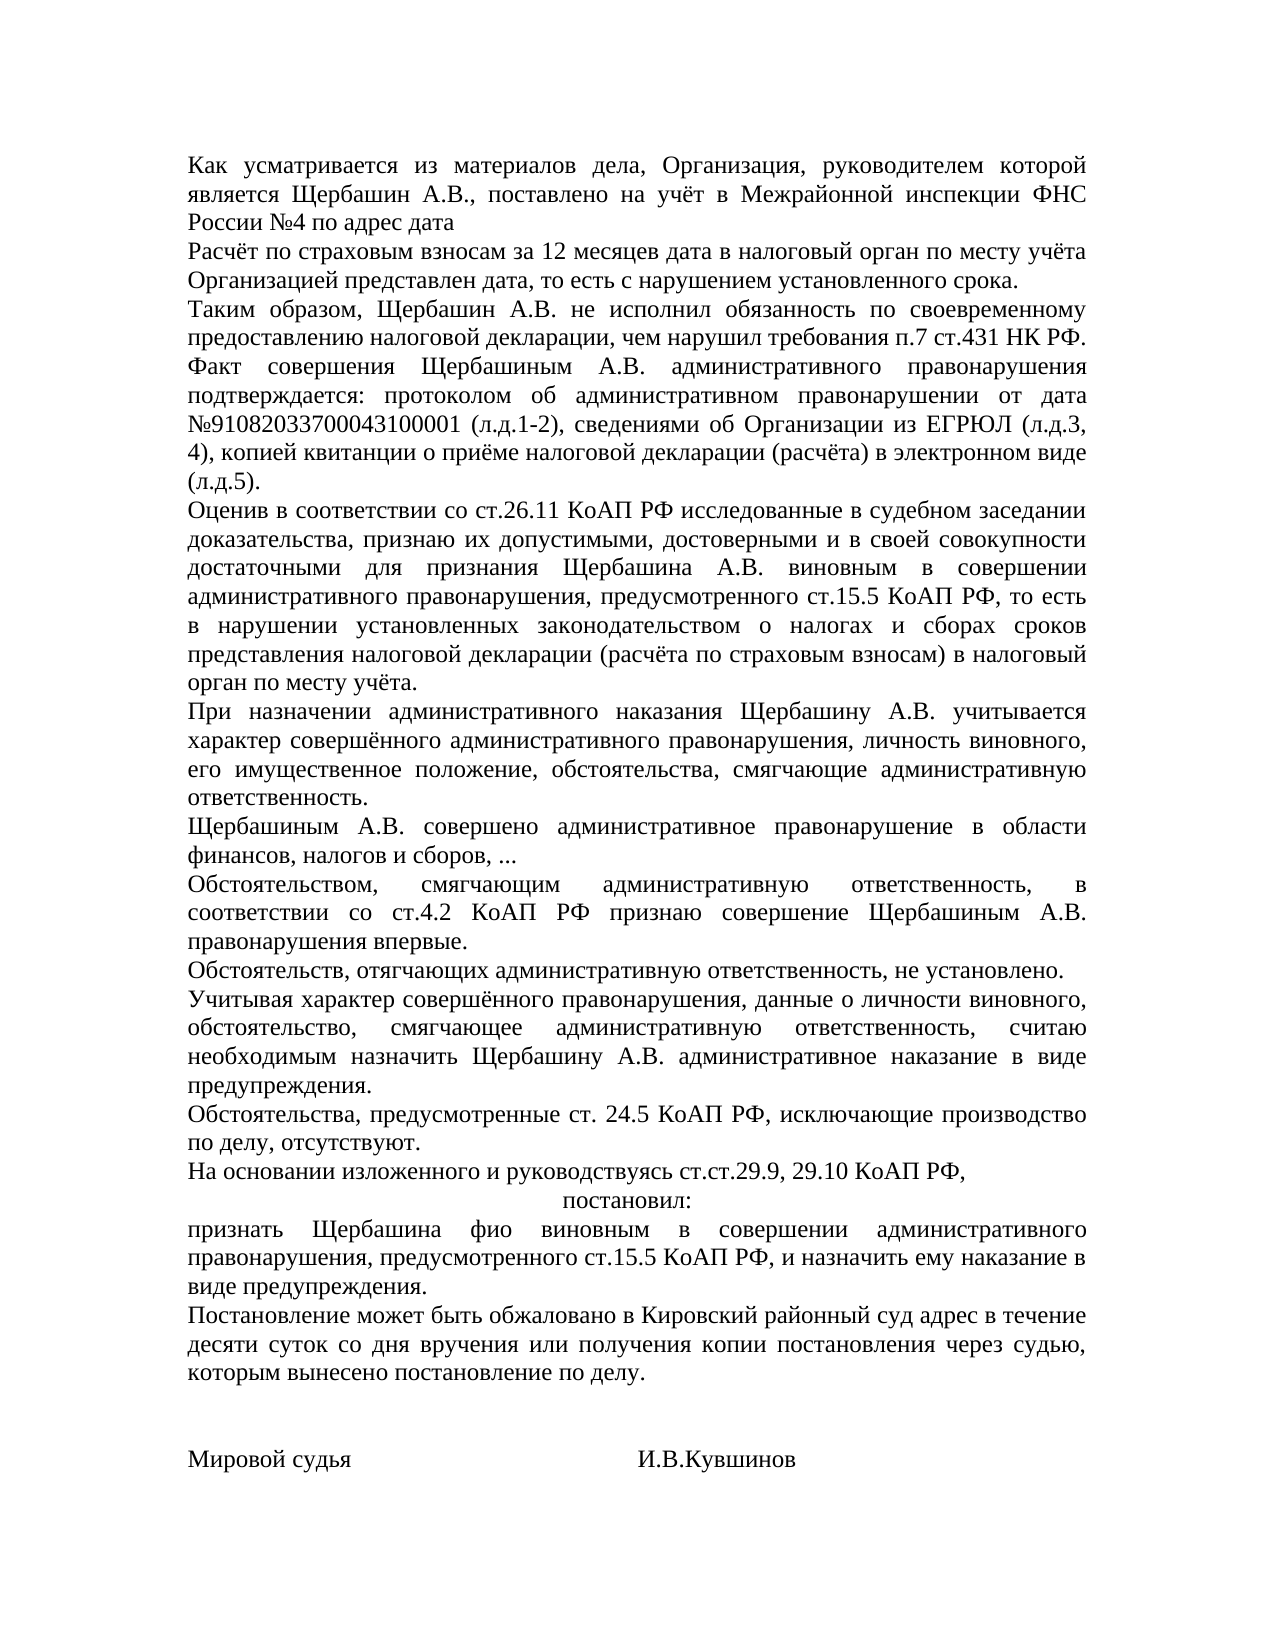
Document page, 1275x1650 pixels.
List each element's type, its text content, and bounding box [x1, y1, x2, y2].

text Обстоятельств, отягчающих административную ответственность, не установлено. [187, 955, 1087, 984]
text Мировой судья И.В.Кувшинов [187, 1444, 1087, 1472]
text Как усматривается из материалов дела, Организация, руководителем которой является Щербашин А.В., поставлено на учёт в Межрайонной инспекции ФНС России №4 по адрес дата [187, 150, 1087, 236]
text Расчёт по страховым взносам за 12 месяцев дата в налоговый орган по месту учёта Организацией представлен дата, то есть с нарушением установленного срока. [187, 236, 1087, 294]
text Учитывая характер совершённого правонарушения, данные о личности виновного, обстоятельство, смягчающее административную ответственность, считаю необходимым назначить Щербашину А.В. административное наказание в виде предупреждения. [187, 984, 1087, 1099]
text Факт совершения Щербашиным А.В. административного правонарушения подтверждается: протоколом об административном правонарушении от дата №91082033700043100001 (л.д.1-2), сведениями об Организации из ЕГРЮЛ (л.д.3, 4), копией квитанции о приёме налоговой декларации (расчёта) в электронном виде (л.д.5). [187, 351, 1087, 495]
text При назначении административного наказания Щербашину А.В. учитывается характер совершённого административного правонарушения, личность виновного, его имущественное положение, обстоятельства, смягчающие административную ответственность. [187, 696, 1087, 811]
text признать Щербашина фио виновным в совершении административного правонарушения, предусмотренного ст.15.5 КоАП РФ, и назначить ему наказание в виде предупреждения. [187, 1214, 1087, 1300]
text Обстоятельством, смягчающим административную ответственность, в соответствии со ст.4.2 КоАП РФ признаю совершение Щербашиным А.В. правонарушения впервые. [187, 869, 1087, 955]
text Оценив в соответствии со ст.26.11 КоАП РФ исследованные в судебном заседании доказательства, признаю их допустимыми, достоверными и в своей совокупности достаточными для признания Щербашина А.В. виновным в совершении административного правонарушения, предусмотренного ст.15.5 КоАП РФ, то есть в нарушении установленных законодательством о налогах и сборах сроков представления налоговой декларации (расчёта по страховым взносам) в налоговый орган по месту учёта. [187, 495, 1087, 696]
text На основании изложенного и руководствуясь ст.ст.29.9, 29.10 КоАП РФ, [187, 1156, 1087, 1185]
text постановил: [487, 1185, 1087, 1214]
text Постановление может быть обжаловано в Кировский районный суд адрес в течение десяти суток со дня вручения или получения копии постановления через судью, которым вынесено постановление по делу. [187, 1300, 1087, 1386]
text Таким образом, Щербашин А.В. не исполнил обязанность по своевременному предоставлению налоговой декларации, чем нарушил требования п.7 ст.431 НК РФ. [187, 294, 1087, 351]
text Щербашиным А.В. совершено административное правонарушение в области финансов, налогов и сборов, ... [187, 811, 1087, 869]
text Обстоятельства, предусмотренные ст. 24.5 КоАП РФ, исключающие производство по делу, отсутствуют. [187, 1099, 1087, 1156]
